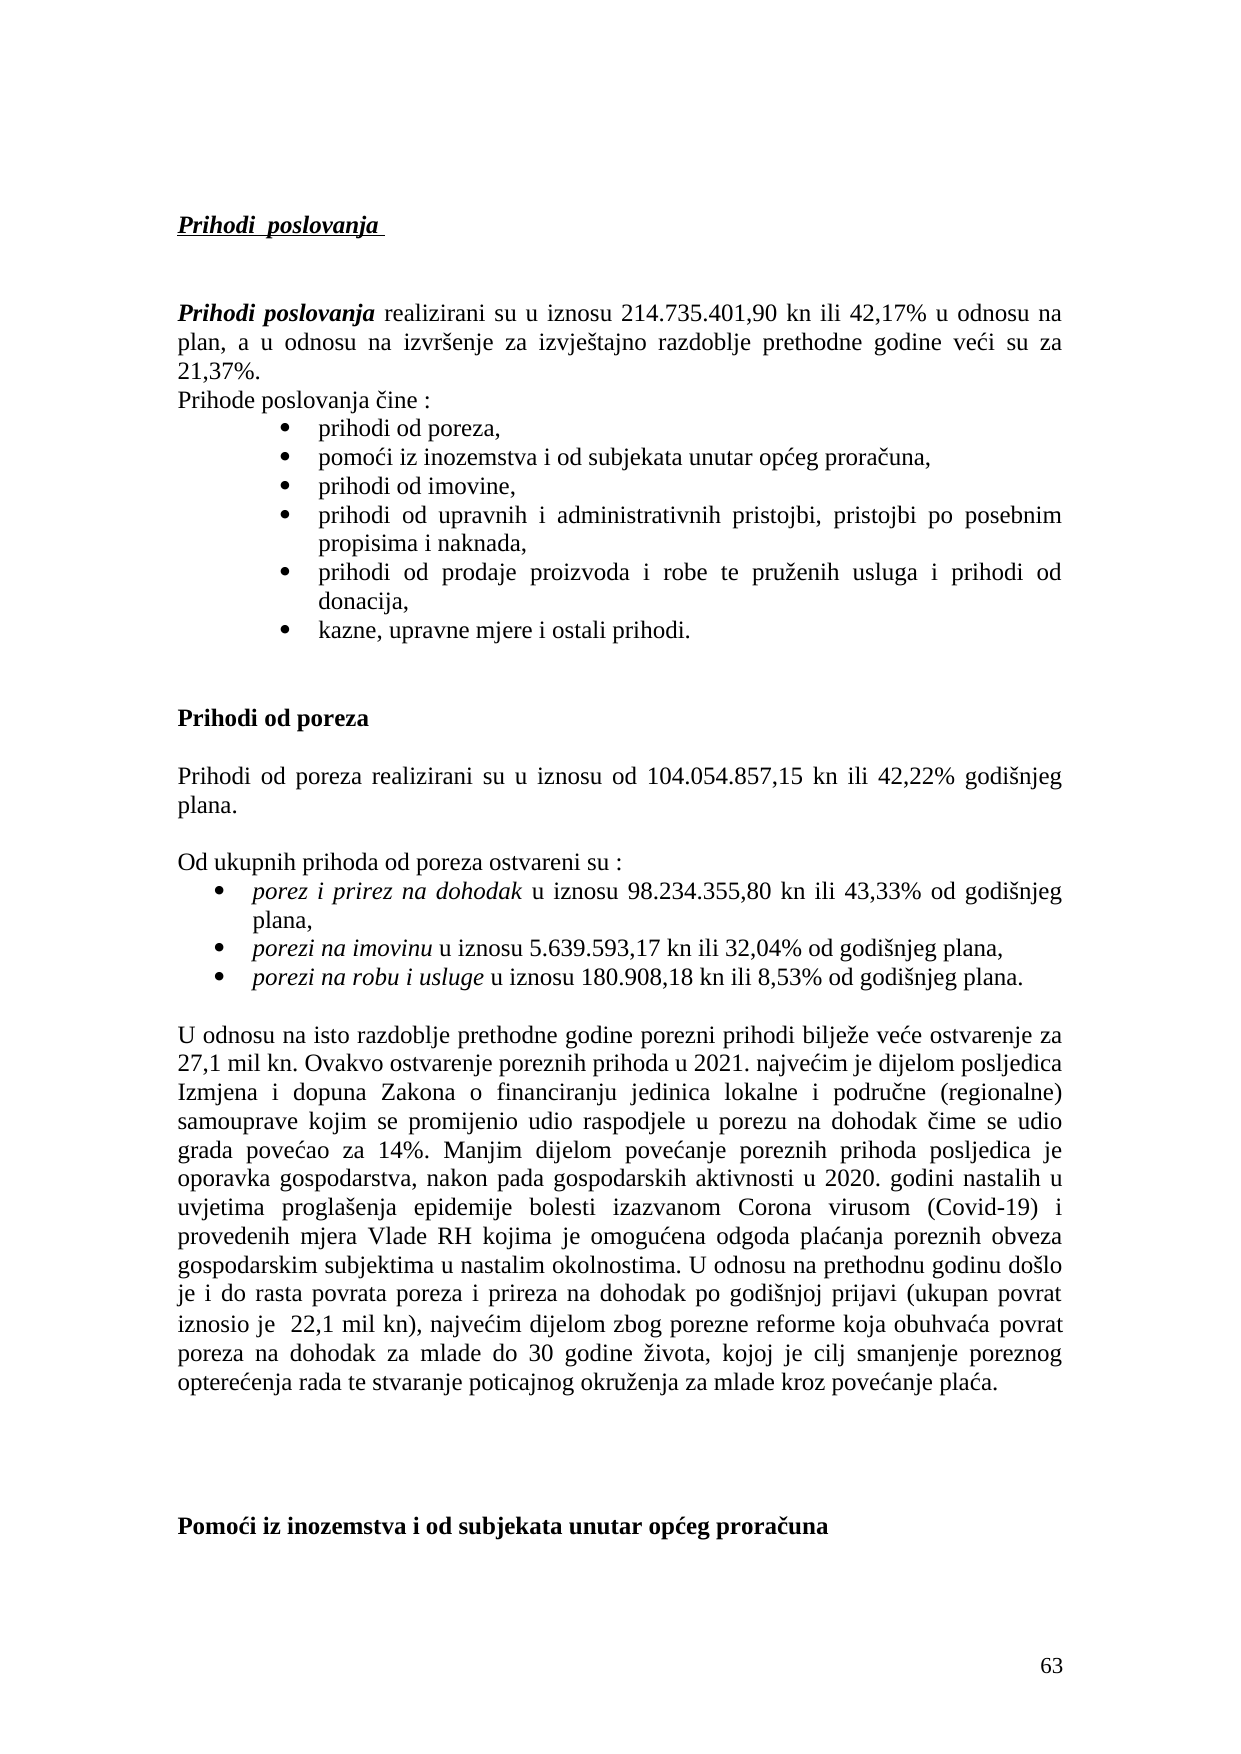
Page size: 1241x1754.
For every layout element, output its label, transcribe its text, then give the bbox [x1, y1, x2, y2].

text Od ukupnih prihoda od poreza ostvareni su : [177, 847, 1063, 876]
text Prihode poslovanja čine : [177, 385, 1063, 413]
list prihodi od upravnih i administrativnih pristojbi, pristojbi po posebnim propisima i naknada, [281, 500, 1063, 557]
list prihodi od prodaje proizvoda i robe te pruženih usluga i prihodi od donacija, [281, 557, 1063, 615]
text Prihodi poslovanja realizirani su u iznosu 214.735.401,90 kn ili 42,17% u odnosu na plan, a u odnosu na izvršenje za izvještajno razdoblje prethodne godine veći su za 21,37%. [177, 298, 1063, 385]
subtitle Prihodi od poreza [177, 703, 1063, 732]
list porezi na imovinu u iznosu 5.639.593,17 kn ili 32,04% od godišnjeg plana, [215, 933, 1063, 962]
text U odnosu na isto razdoblje prethodne godine porezni prihodi bilježe veće ostvarenje za 27,1 mil kn. Ovakvo ostvarenje poreznih prihoda u 2021. najvećim je dijelom posljedica Izmjena i dopuna Zakona o financiranju jedinica lokalne i područne (regionalne) samouprave kojim se promijenio udio raspodjele u porezu na dohodak čime se udio grada povećao za 14%. Manjim dijelom povećanje poreznih prihoda posljedica je oporavka gospodarstva, nakon pada gospodarskih aktivnosti u 2020. godini nastalih u uvjetima proglašenja epidemije bolesti izazvanom Corona virusom (Covid-19) i provedenih mjera Vlade RH kojima je omogućena odgoda plaćanja poreznih obveza gospodarskim subjektima u nastalim okolnostima. U odnosu na prethodnu godinu došlo je i do rasta povrata poreza i prireza na dohodak po godišnjoj prijavi (ukupan povrat iznosio je 22,1 mil kn), najvećim dijelom zbog porezne reforme koja obuhvaća povrat poreza na dohodak za mlade do 30 godine života, kojoj je cilj smanjenje poreznog opterećenja rada te stvaranje poticajnog okruženja za mlade kroz povećanje plaća. [177, 1020, 1063, 1396]
list kazne, upravne mjere i ostali prihodi. [281, 615, 1063, 643]
subtitle Prihodi poslovanja [177, 210, 1063, 239]
list prihodi od imovine, [281, 471, 1063, 500]
text Prihodi od poreza realizirani su u iznosu od 104.054.857,15 kn ili 42,22% godišnjeg plana. [177, 761, 1063, 818]
list pomoći iz inozemstva i od subjekata unutar općeg proračuna, [281, 442, 1063, 471]
text Pomoći iz inozemstva i od subjekata unutar općeg proračuna [177, 1511, 1063, 1539]
list prihodi od poreza, [281, 413, 1063, 442]
list porez i prirez na dohodak u iznosu 98.234.355,80 kn ili 43,33% od godišnjeg plana, [215, 876, 1063, 933]
list porezi na robu i usluge u iznosu 180.908,18 kn ili 8,53% od godišnjeg plana. [215, 962, 1063, 991]
